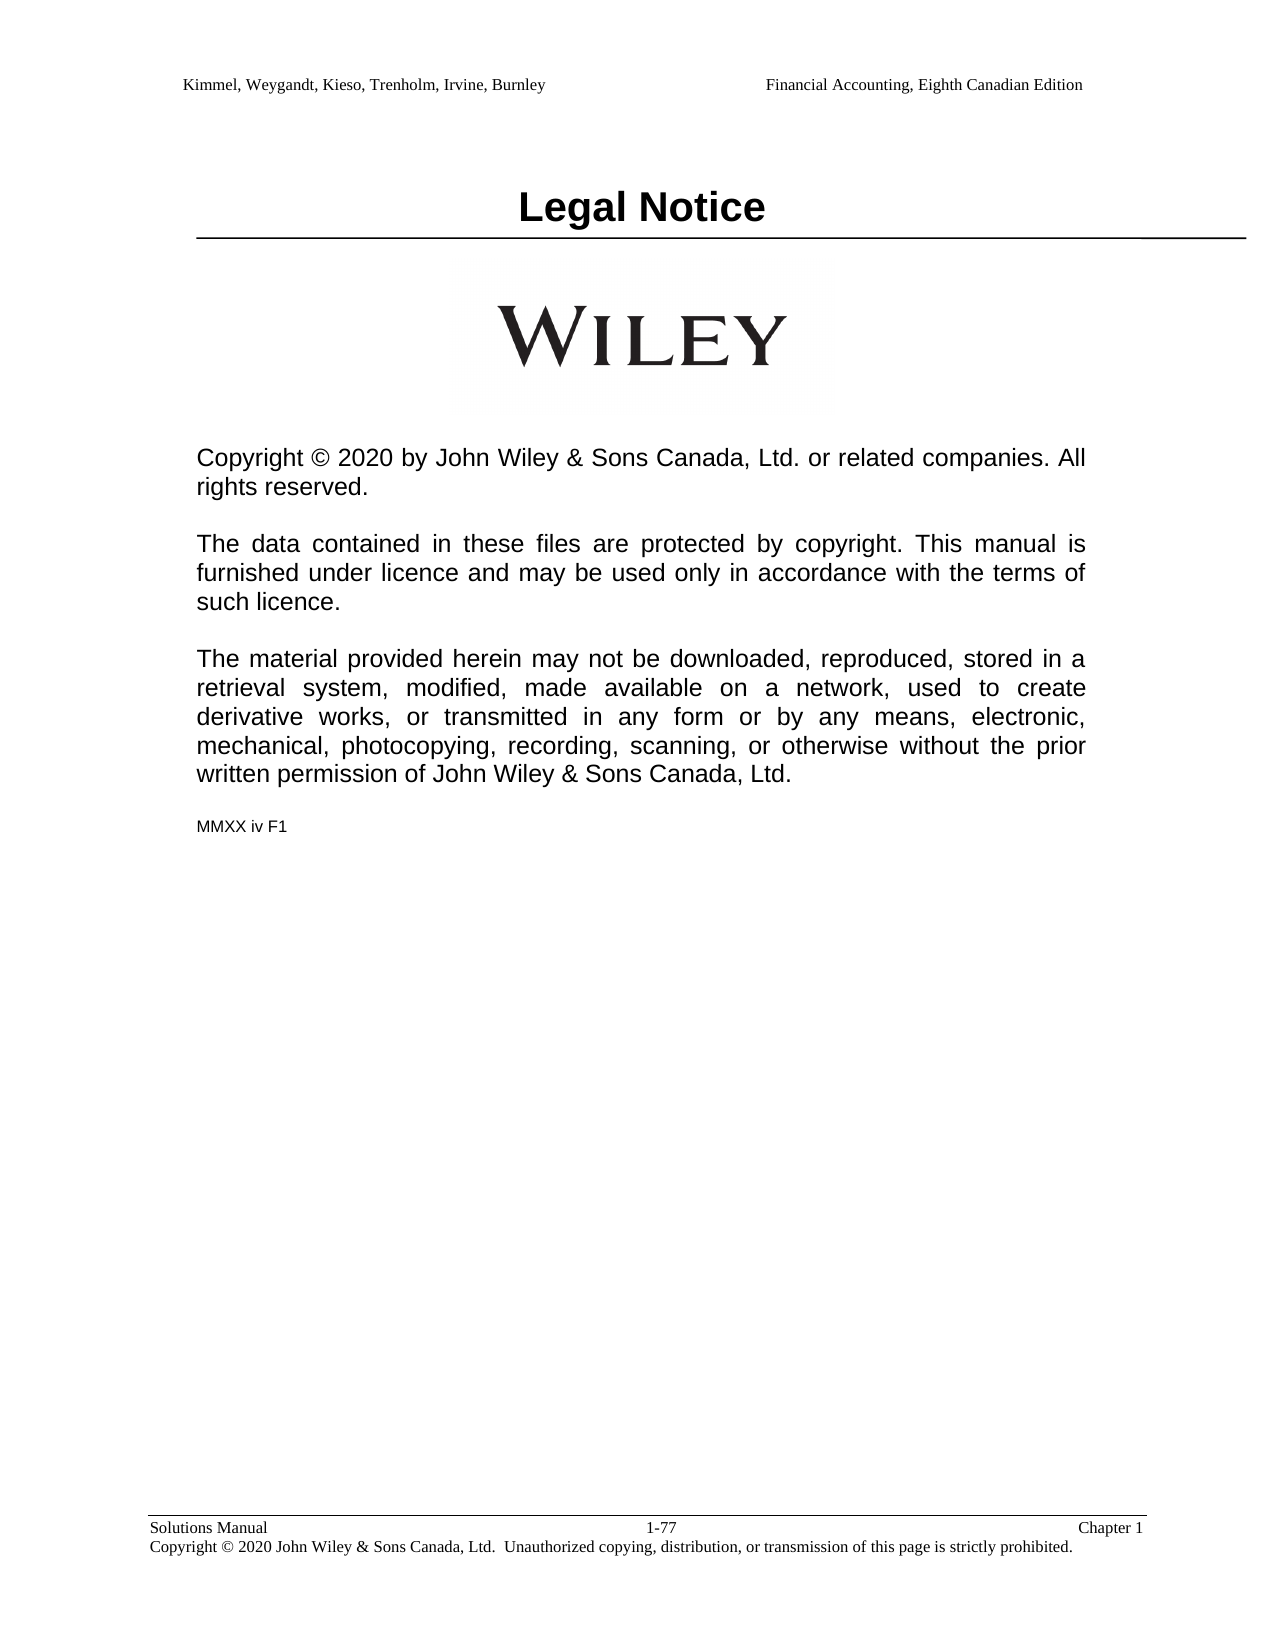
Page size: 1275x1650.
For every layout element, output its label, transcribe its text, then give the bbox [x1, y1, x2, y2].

text The data contained in these files are protected by copyright. This manual is furnished under licence and may be used only in accordance with the terms of such licence. [196, 529, 1087, 616]
text MMXX iv F1 [196, 817, 1087, 836]
text The material provided herein may not be downloaded, reproduced, stored in a retrieval system, modified, made available on a network, used to create derivative works, or transmitted in any form or by any means, electronic, mechanical, photocopying, recording, scanning, or otherwise without the prior written permission of John Wiley & Sons Canada, Ltd. [196, 644, 1087, 788]
text Legal Notice [196, 182, 1087, 230]
picture [449, 258, 835, 415]
text Copyright © 2020 by John Wiley & Sons Canada, Ltd. or related companies. All rights reserved. [196, 443, 1087, 501]
